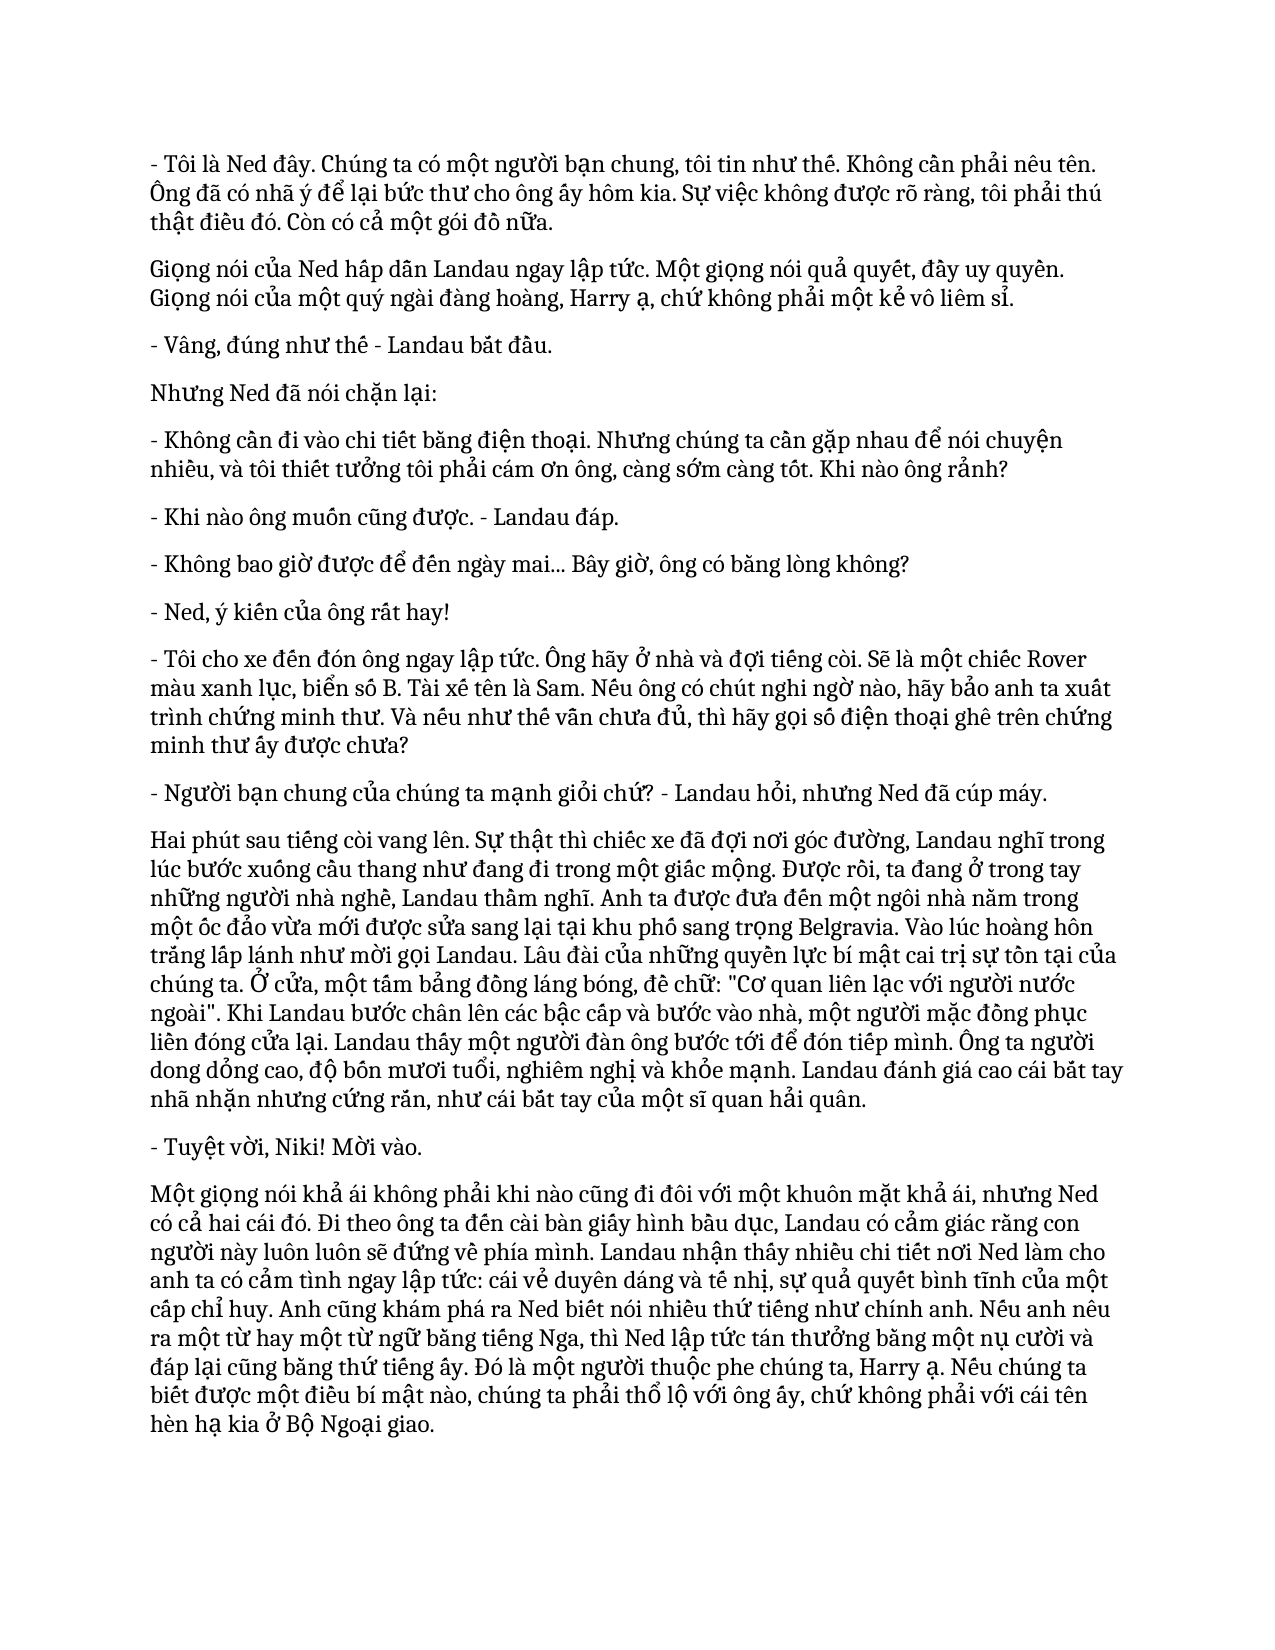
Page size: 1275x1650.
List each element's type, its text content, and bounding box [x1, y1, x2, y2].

text - Khi nào ông muốn cũng được. - Landau đáp. [150, 502, 1125, 531]
text - Tôi cho xe đến đón ông ngay lập tức. Ông hãy ở nhà và đợi tiếng còi. Sẽ là một chiếc Rover màu xanh lục, biển số B. Tài xế tên là Sam. Nếu ông có chút nghi ngờ nào, hãy bảo anh ta xuất trình chứng minh thư. Và nếu như thế vẫn chưa đủ, thì hãy gọi số điện thoại ghê trên chứng minh thư ấy được chưa? [150, 645, 1125, 760]
text Nhưng Ned đã nói chặn lại: [150, 379, 1125, 407]
text - Không cần đi vào chi tiết bằng điện thoại. Nhưng chúng ta cần gặp nhau để nói chuyện nhiều, và tôi thiết tưởng tôi phải cám ơn ông, càng sớm càng tốt. Khi nào ông rảnh? [150, 426, 1125, 484]
text - Tôi là Ned đây. Chúng ta có một người bạn chung, tôi tin như thế. Không cần phải nêu tên. Ông đã có nhã ý để lại bức thư cho ông ấy hôm kia. Sự việc không được rõ ràng, tôi phải thú thật điều đó. Còn có cả một gói đồ nữa. [150, 150, 1125, 236]
text Hai phút sau tiếng còi vang lên. Sự thật thì chiếc xe đã đợi nơi góc đường, Landau nghĩ trong lúc bước xuống cầu thang như đang đi trong một giấc mộng. Được rồi, ta đang ở trong tay những người nhà nghề, Landau thầm nghĩ. Anh ta được đưa đến một ngôi nhà nằm trong một ốc đảo vừa mới được sửa sang lại tại khu phố sang trọng Belgravia. Vào lúc hoàng hôn trắng lấp lánh như mời gọi Landau. Lâu đài của những quyền lực bí mật cai trị sự tồn tại của chúng ta. Ở cửa, một tấm bảng đồng láng bóng, đề chữ: "Cơ quan liên lạc với người nước ngoài". Khi Landau bước chân lên các bậc cấp và bước vào nhà, một người mặc đồng phục liền đóng cửa lại. Landau thấy một người đàn ông bước tới để đón tiếp mình. Ông ta người dong dỏng cao, độ bốn mươi tuổi, nghiêm nghị và khỏe mạnh. Landau đánh giá cao cái bắt tay nhã nhặn nhưng cứng rắn, như cái bắt tay của một sĩ quan hải quân. [150, 826, 1125, 1114]
text - Tuyệt vời, Niki! Mời vào. [150, 1132, 1125, 1161]
text - Người bạn chung của chúng ta mạnh giỏi chứ? - Landau hỏi, nhưng Ned đã cúp máy. [150, 779, 1125, 807]
text Một giọng nói khả ái không phải khi nào cũng đi đôi với một khuôn mặt khả ái, nhưng Ned có cả hai cái đó. Đi theo ông ta đến cài bàn giấy hình bầu dục, Landau có cảm giác rằng con người này luôn luôn sẽ đứng về phía mình. Landau nhận thấy nhiều chi tiết nơi Ned làm cho anh ta có cảm tình ngay lập tức: cái vẻ duyên dáng và tế nhị, sự quả quyết bình tĩnh của một cấp chỉ huy. Anh cũng khám phá ra Ned biết nói nhiều thứ tiếng như chính anh. Nếu anh nêu ra một từ hay một từ ngữ bằng tiếng Nga, thì Ned lập tức tán thưởng bằng một nụ cười và đáp lại cũng bằng thứ tiếng ấy. Đó là một người thuộc phe chúng ta, Harry ạ. Nếu chúng ta biết được một điều bí mật nào, chúng ta phải thổ lộ với ông ấy, chứ không phải với cái tên hèn hạ kia ở Bộ Ngoại giao. [150, 1180, 1125, 1439]
text Giọng nói của Ned hấp dẫn Landau ngay lập tức. Một giọng nói quả quyết, đầy uy quyền. Giọng nói của một quý ngài đàng hoàng, Harry ạ, chứ không phải một kẻ vô liêm sỉ. [150, 255, 1125, 312]
text - Không bao giờ được để đến ngày mai... Bây giờ, ông có bằng lòng không? [150, 550, 1125, 579]
text - Vâng, đúng như thế - Landau bắt đầu. [150, 331, 1125, 360]
text - Ned, ý kiến của ông rất hay! [150, 597, 1125, 626]
